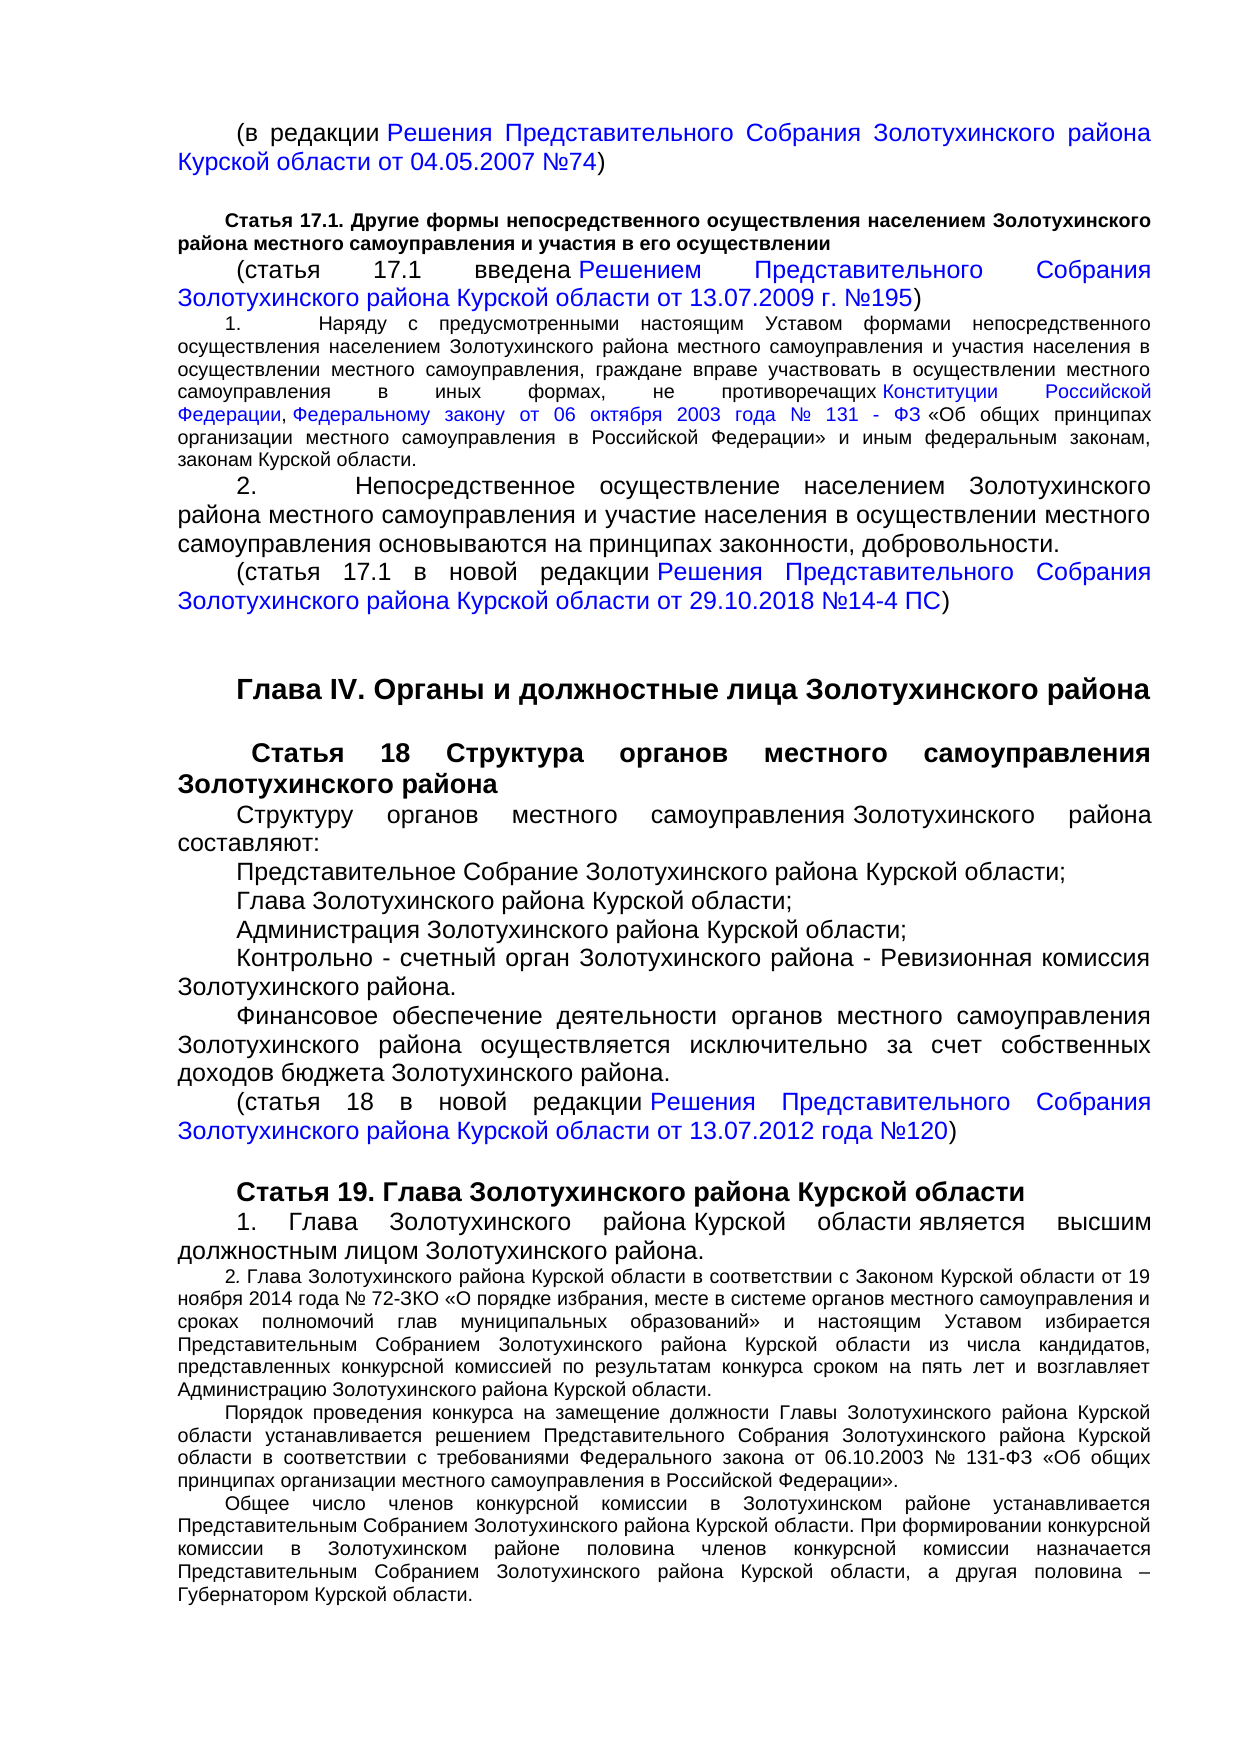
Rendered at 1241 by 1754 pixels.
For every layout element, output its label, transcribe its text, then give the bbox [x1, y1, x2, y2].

text Финансовое обеспечение деятельности органов местного самоуправления Золотухинского района осуществляется исключительно за счет собственных доходов бюджета Золотухинского района. [177, 1001, 1152, 1087]
text (в редакции Решения Представительного Собрания Золотухинского района Курской области от 04.05.2007 №74) [177, 118, 1152, 176]
text Структуру органов местного самоуправления Золотухинского района составляют: [177, 799, 1152, 857]
text Порядок проведения конкурса на замещение должности Главы Золотухинского района Курской области устанавливается решением Представительного Собрания Золотухинского района Курской области в соответствии с требованиями Федерального закона от 06.10.2003 № 131-ФЗ «Об общих принципах организации местного самоуправления в Российской Федерации». [177, 1401, 1152, 1492]
text Администрация Золотухинского района Курской области; [177, 914, 1152, 943]
text (статья 18 в новой редакции Решения Представительного Собрания Золотухинского района Курской области от 13.07.2012 года №120) [177, 1087, 1152, 1144]
text Глава IV. Органы и должностные лица Золотухинского района [177, 672, 1152, 706]
text 1. Наряду с предусмотренными настоящим Уставом формами непосредственного осуществления населением Золотухинского района местного самоуправления и участия населения в осуществлении местного самоуправления, граждане вправе участвовать в осуществлении местного самоуправления в иных формах, не противоречащих Конституции Российской Федерации, Федеральному закону от 06 октября 2003 года № 131 - ФЗ «Об общих принципах организации местного самоуправления в Российской Федерации» и иным федеральным законам, законам Курской области. [177, 312, 1152, 471]
text 2. Непосредственное осуществление населением Золотухинского района местного самоуправления и участие населения в осуществлении местного самоуправления основываются на принципах законности, добровольности. [177, 471, 1152, 557]
text (статья 17.1 введена Решением Представительного Собрания Золотухинского района Курской области от 13.07.2009 г. №195) [177, 254, 1152, 312]
text Представительное Собрание Золотухинского района Курской области; [177, 857, 1152, 886]
text Статья 18 Структура органов местного самоуправления Золотухинского района [177, 737, 1152, 799]
text (статья 17.1 в новой редакции Решения Представительного Собрания Золотухинского района Курской области от 29.10.2018 №14-4 ПС) [177, 557, 1152, 615]
text Статья 19. Глава Золотухинского района Курской области [177, 1176, 1152, 1207]
text Статья 17.1. Другие формы непосредственного осуществления населением Золотухинского района местного самоуправления и участия в его осуществлении [177, 209, 1152, 254]
text Контрольно - счетный орган Золотухинского района - Ревизионная комиссия Золотухинского района. [177, 943, 1152, 1001]
text 1. Глава Золотухинского района Курской области является высшим должностным лицом Золотухинского района. [177, 1207, 1152, 1264]
text 2. Глава Золотухинского района Курской области в соответствии с Законом Курской области от 19 ноября 2014 года № 72-ЗКО «О порядке избрания, месте в системе органов местного самоуправления и сроках полномочий глав муниципальных образований» и настоящим Уставом избирается Представительным Собранием Золотухинского района Курской области из числа кандидатов, представленных конкурсной комиссией по результатам конкурса сроком на пять лет и возглавляет Администрацию Золотухинского района Курской области. [177, 1264, 1152, 1401]
text Глава Золотухинского района Курской области; [177, 886, 1152, 914]
text Общее число членов конкурсной комиссии в Золотухинском районе устанавливается Представительным Собранием Золотухинского района Курской области. При формировании конкурсной комиссии в Золотухинском районе половина членов конкурсной комиссии назначается Представительным Собранием Золотухинского района Курской области, а другая половина – Губернатором Курской области. [177, 1492, 1152, 1605]
